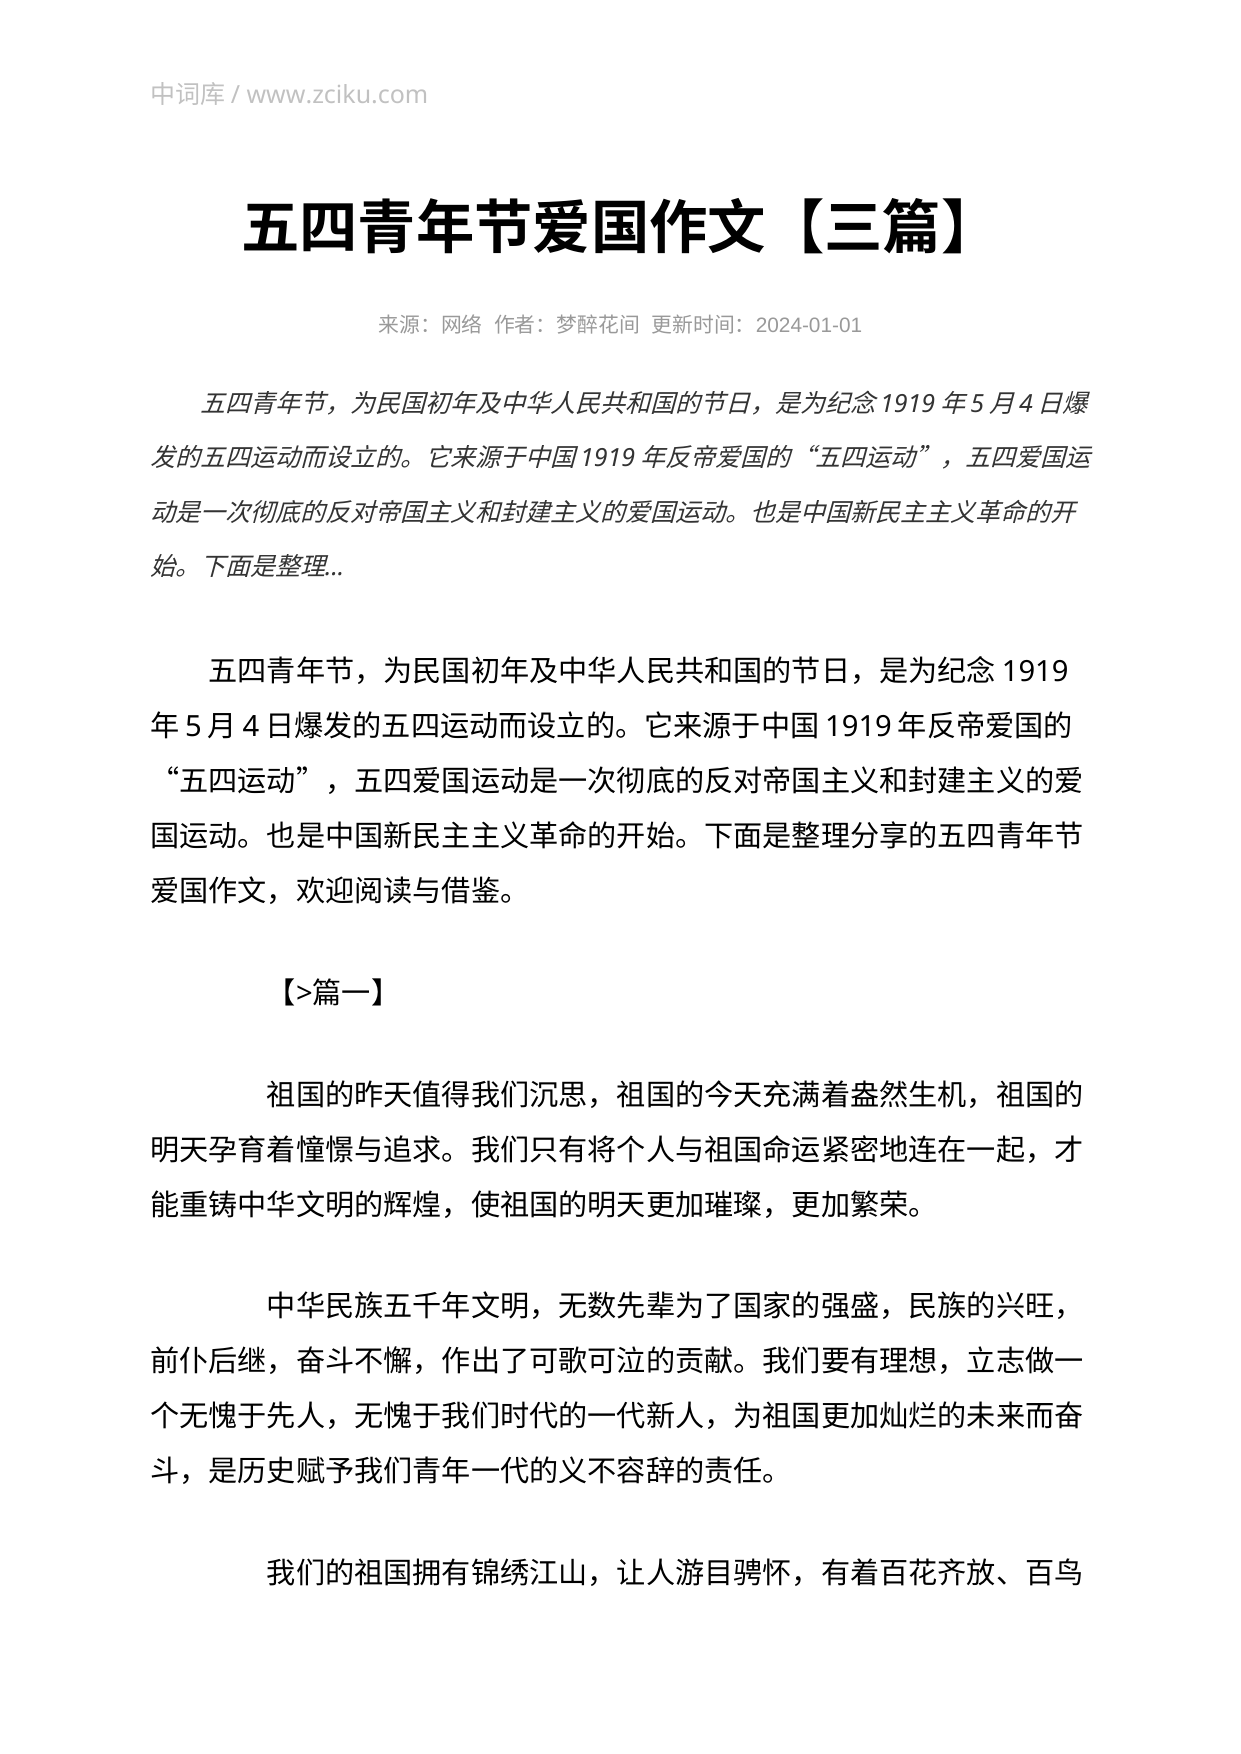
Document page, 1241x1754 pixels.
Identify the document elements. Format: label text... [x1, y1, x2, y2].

text 五四青年节，为民国初年及中华人民共和国的节日，是为纪念1919年5月4日爆发的五四运动而设立的。它来源于中国1919年反帝爱国的“五四运动”，五四爱国运动是一次彻底的反对帝国主义和封建主义的爱国运动。也是中国新民主主义革命的开始。下面是整理... [150, 383, 1090, 583]
text 来源：网络 作者：梦醉花间 更新时间：2024-01-01 [150, 313, 1090, 337]
text 祖国的昨天值得我们沉思，祖国的今天充满着盎然生机，祖国的明天孕育着憧憬与追求。我们只有将个人与祖国命运紧密地连在一起，才能重铸中华文明的辉煌，使祖国的明天更加璀璨，更加繁荣。 [150, 1071, 1090, 1223]
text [150, 1549, 1090, 1592]
subtitle 五四青年节爱国作文【三篇】 [150, 181, 1090, 266]
text 【>篇一】 [150, 969, 1090, 1012]
text 中华民族五千年文明，无数先辈为了国家的强盛，民族的兴旺，前仆后继，奋斗不懈，作出了可歌可泣的贡献。我们要有理想，立志做一个无愧于先人，无愧于我们时代的一代新人，为祖国更加灿烂的未来而奋斗，是历史赋予我们青年一代的义不容辞的责任。 [150, 1283, 1090, 1490]
text 五四青年节，为民国初年及中华人民共和国的节日，是为纪念1919年5月4日爆发的五四运动而设立的。它来源于中国1919年反帝爱国的“五四运动”，五四爱国运动是一次彻底的反对帝国主义和封建主义的爱国运动。也是中国新民主主义革命的开始。下面是整理分享的五四青年节爱国作文，欢迎阅读与借鉴。 [150, 648, 1090, 910]
